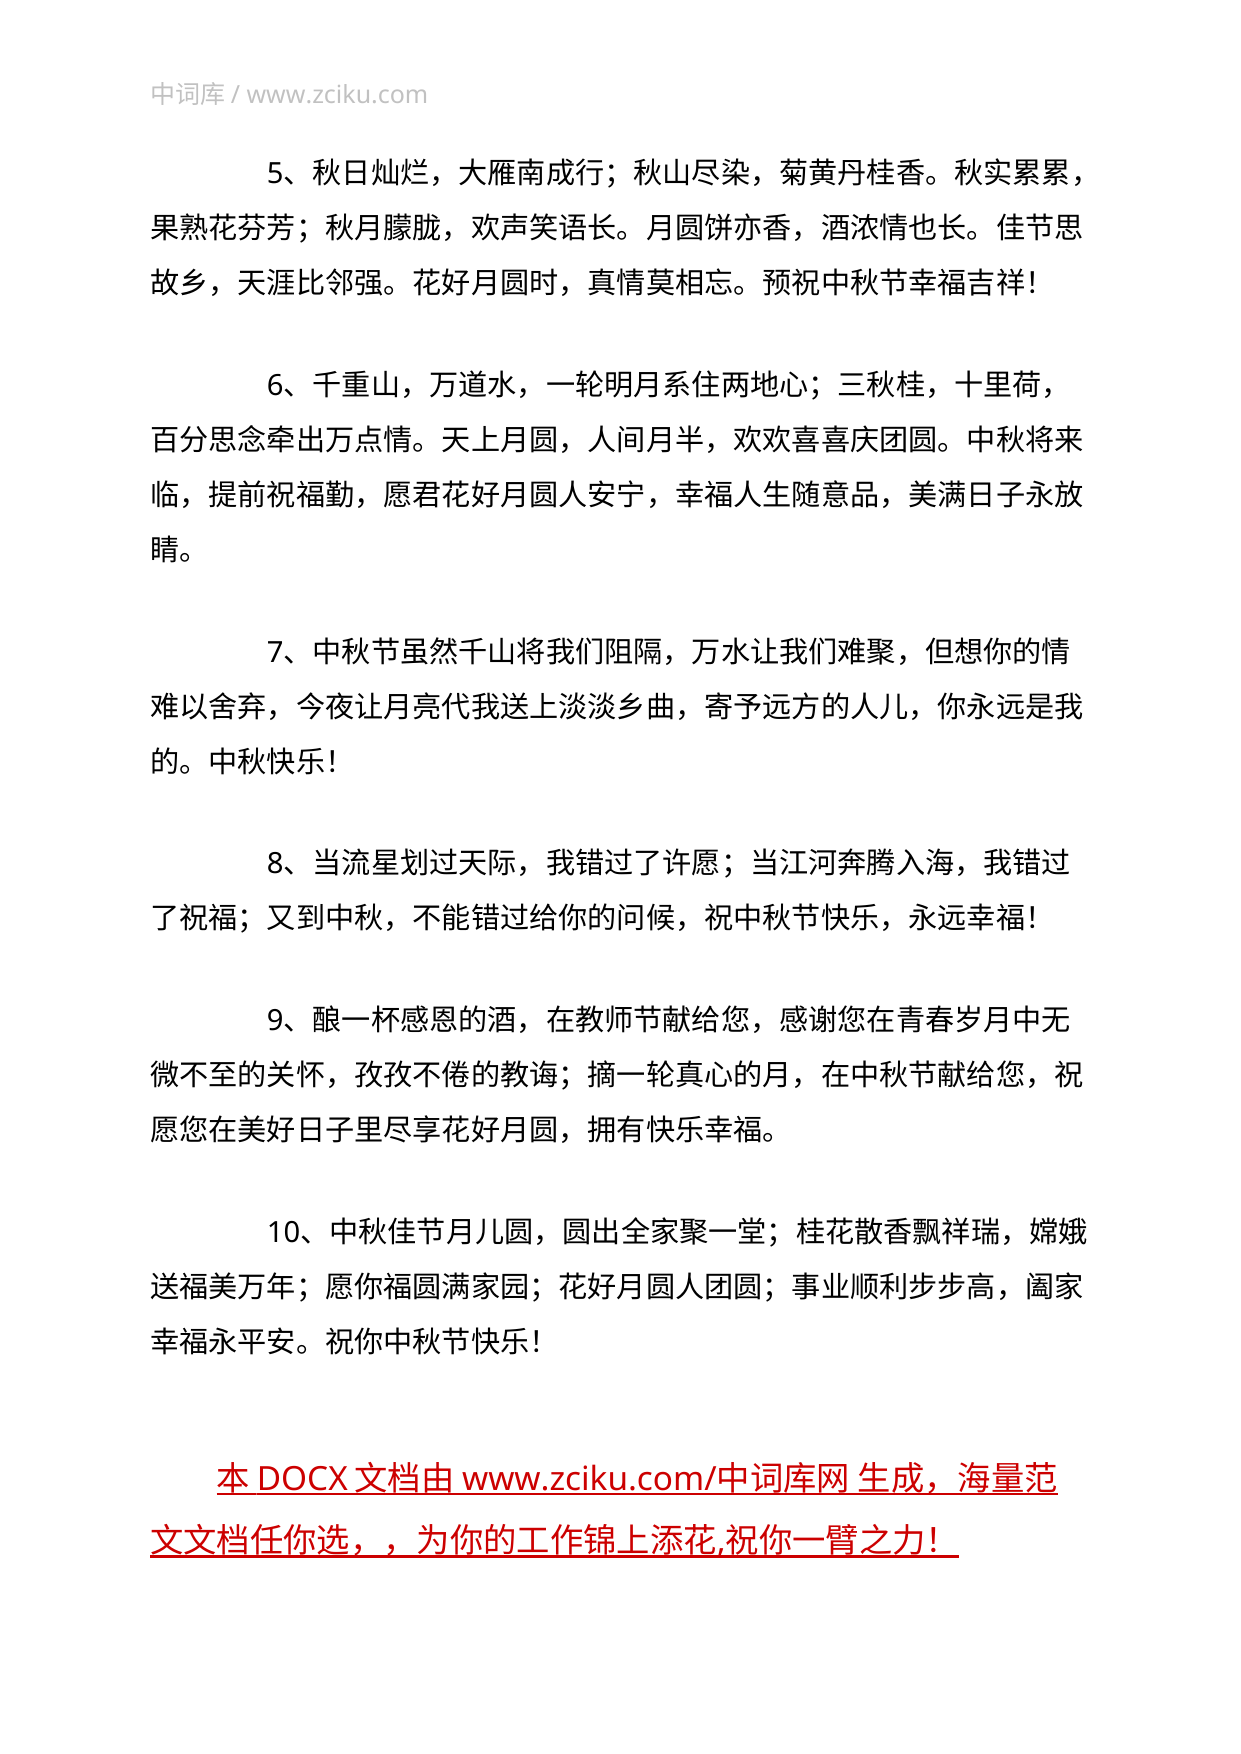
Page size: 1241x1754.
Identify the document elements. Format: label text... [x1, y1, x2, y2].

text 7、中秋节虽然千山将我们阻隔，万水让我们难聚，但想你的情难以舍弃，今夜让月亮代我送上淡淡乡曲，寄予远方的人儿，你永远是我的。中秋快乐！ [150, 628, 1090, 780]
text 5、秋日灿烂，大雁南成行；秋山尽染，菊黄丹桂香。秋实累累，果熟花芬芳；秋月朦胧，欢声笑语长。月圆饼亦香，酒浓情也长。佳节思故乡，天涯比邻强。花好月圆时，真情莫相忘。预祝中秋节幸福吉祥！ [150, 150, 1090, 302]
text 本DOCX文档由 www.zciku.com/中词库网 生成，海量范文文档任你选，，为你的工作锦上添花,祝你一臂之力！ [150, 1451, 1090, 1562]
text 8、当流星划过天际，我错过了许愿；当江河奔腾入海，我错过了祝福；又到中秋，不能错过给你的问候，祝中秋节快乐，永远幸福！ [150, 840, 1090, 937]
text 10、中秋佳节月儿圆，圆出全家聚一堂；桂花散香飘祥瑞，嫦娥送福美万年；愿你福圆满家园；花好月圆人团圆；事业顺利步步高，阖家幸福永平安。祝你中秋节快乐！ [150, 1208, 1090, 1361]
text 6、千重山，万道水，一轮明月系住两地心；三秋桂，十里荷，百分思念牵出万点情。天上月圆，人间月半，欢欢喜喜庆团圆。中秋将来临，提前祝福勤，愿君花好月圆人安宁，幸福人生随意品，美满日子永放睛。 [150, 362, 1090, 569]
text 9、酿一杯感恩的酒，在教师节献给您，感谢您在青春岁月中无微不至的关怀，孜孜不倦的教诲；摘一轮真心的月，在中秋节献给您，祝愿您在美好日子里尽享花好月圆，拥有快乐幸福。 [150, 997, 1090, 1149]
